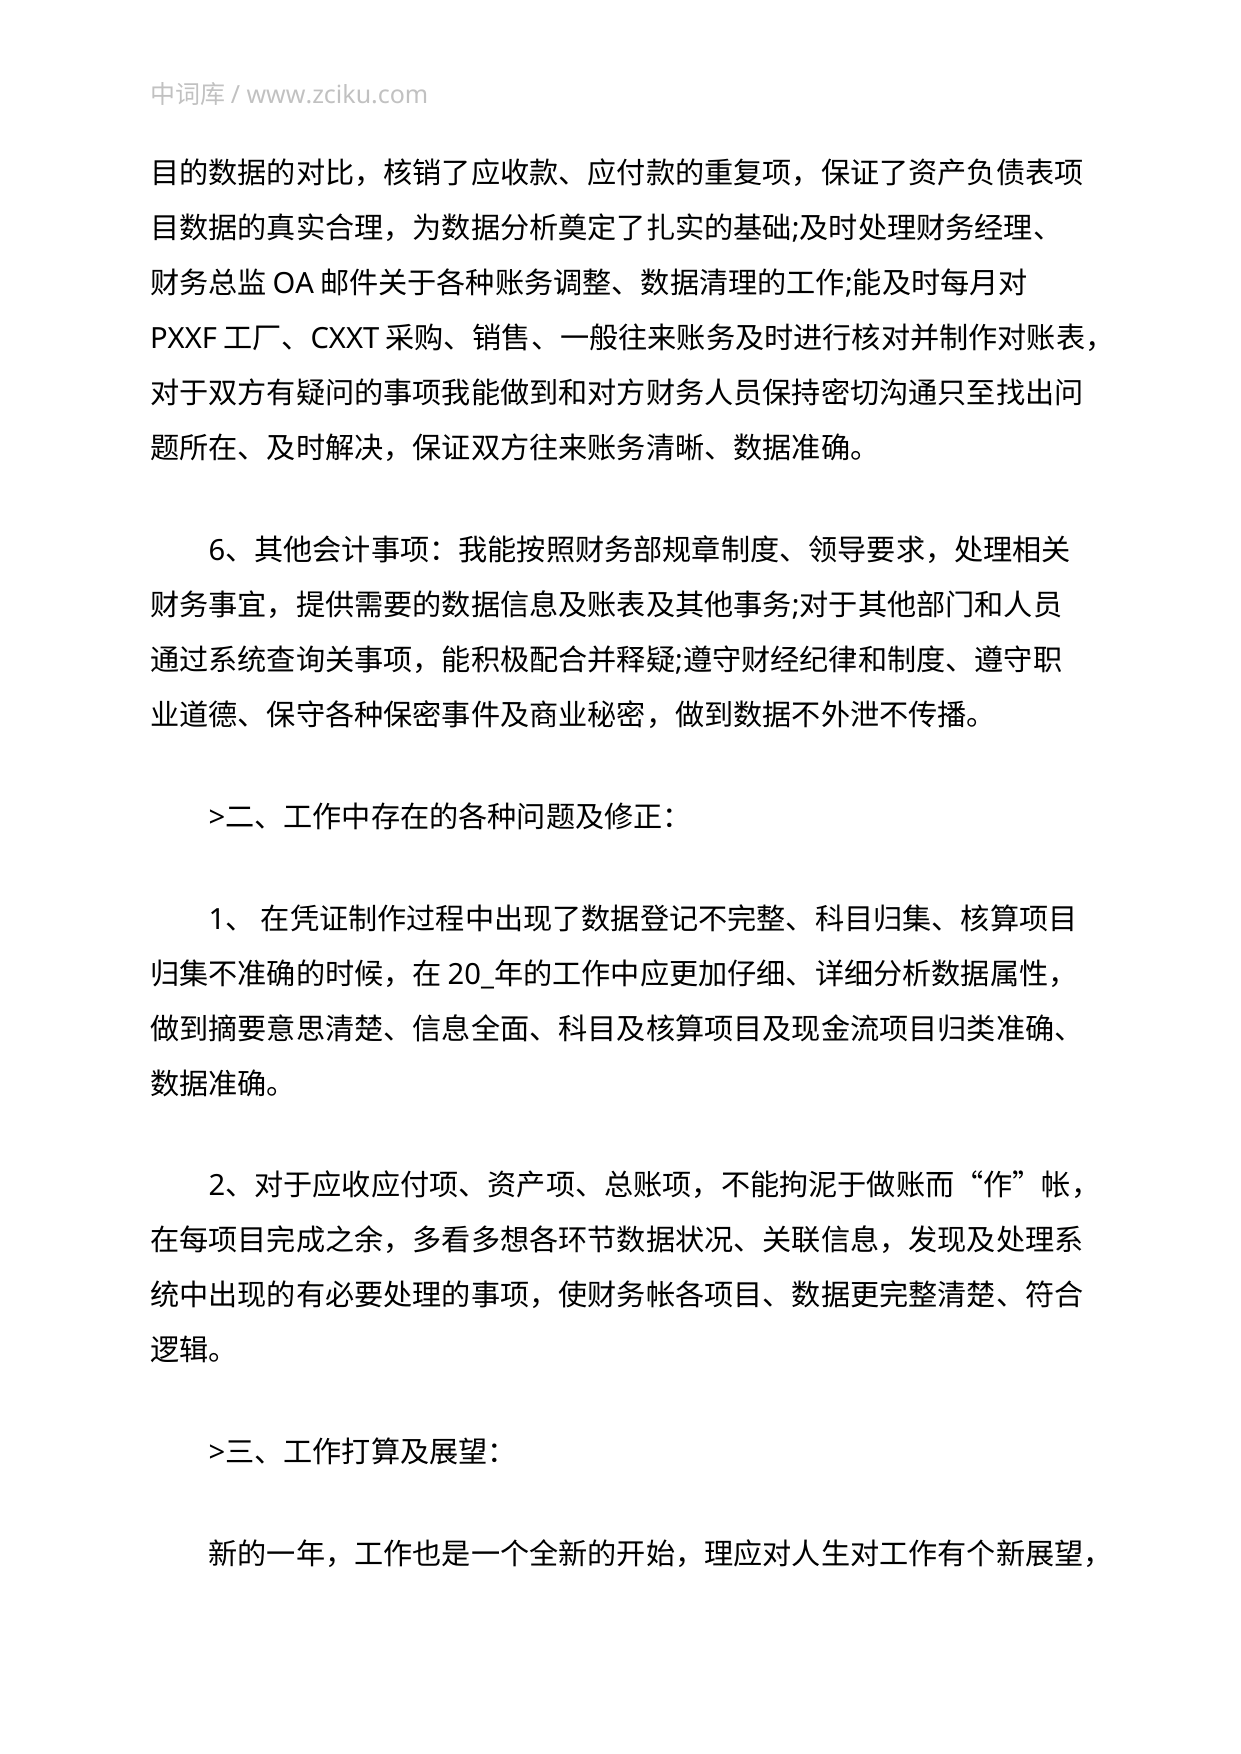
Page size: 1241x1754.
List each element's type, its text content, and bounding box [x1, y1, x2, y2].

text 2、对于应收应付项、资产项、总账项，不能拘泥于做账而“作”帐，在每项目完成之余，多看多想各环节数据状况、关联信息，发现及处理系统中出现的有必要处理的事项，使财务帐各项目、数据更完整清楚、符合逻辑。 [150, 1162, 1090, 1369]
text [150, 150, 1090, 467]
text >三、工作打算及展望： [150, 1428, 1090, 1471]
text 1、 在凭证制作过程中出现了数据登记不完整、科目归集、核算项目归集不准确的时候，在20_年的工作中应更加仔细、详细分析数据属性，做到摘要意思清楚、信息全面、科目及核算项目及现金流项目归类准确、数据准确。 [150, 895, 1090, 1102]
text >二、工作中存在的各种问题及修正： [150, 793, 1090, 836]
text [150, 1531, 1090, 1573]
text 6、其他会计事项：我能按照财务部规章制度、领导要求，处理相关财务事宜，提供需要的数据信息及账表及其他事务;对于其他部门和人员通过系统查询关事项，能积极配合并释疑;遵守财经纪律和制度、遵守职业道德、保守各种保密事件及商业秘密，做到数据不外泄不传播。 [150, 527, 1090, 734]
